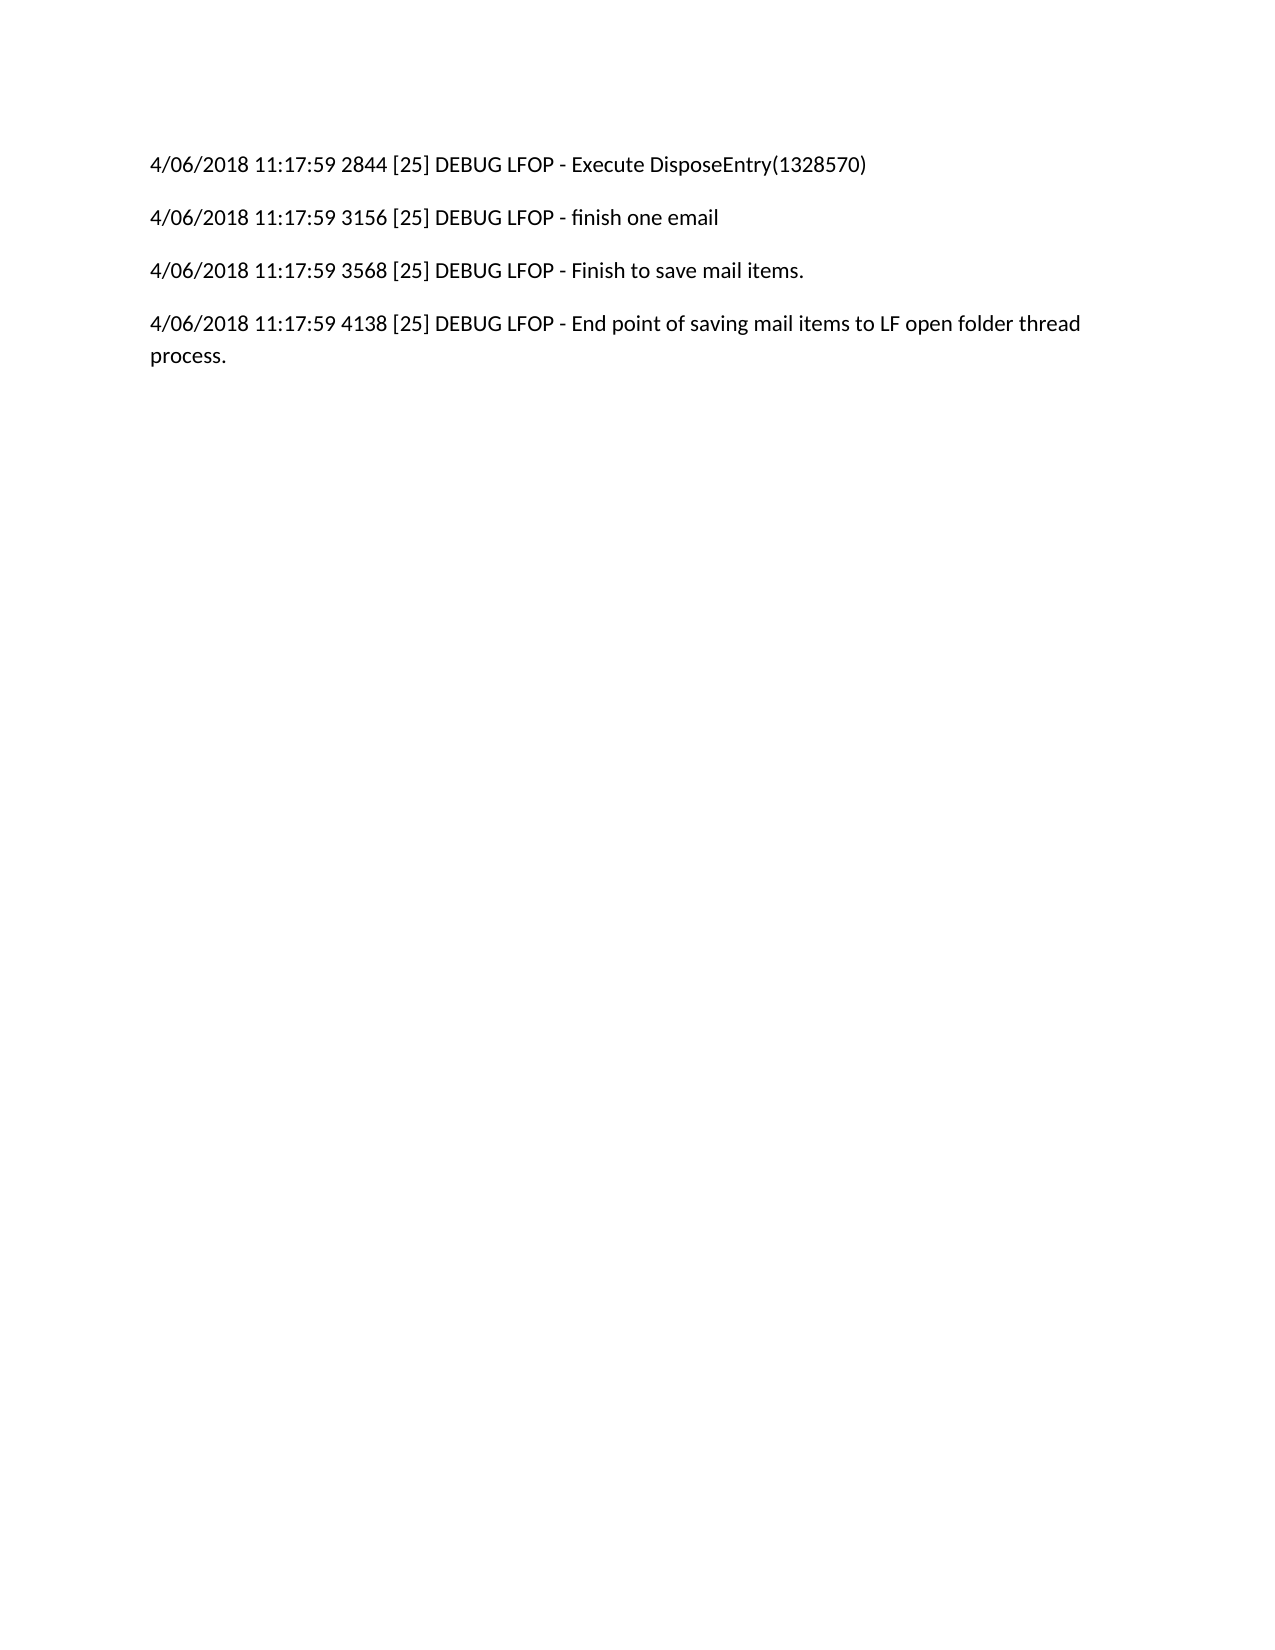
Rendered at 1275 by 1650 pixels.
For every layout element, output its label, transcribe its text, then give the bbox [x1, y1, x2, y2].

text 4/06/2018 11:17:59 3156 [25] DEBUG LFOP - finish one email [150, 203, 1125, 231]
text 4/06/2018 11:17:59 4138 [25] DEBUG LFOP - End point of saving mail items to LF open folder thread process. [150, 309, 1125, 369]
text 4/06/2018 11:17:59 2844 [25] DEBUG LFOP - Execute DisposeEntry(1328570) [150, 150, 1125, 178]
text 4/06/2018 11:17:59 3568 [25] DEBUG LFOP - Finish to save mail items. [150, 256, 1125, 284]
